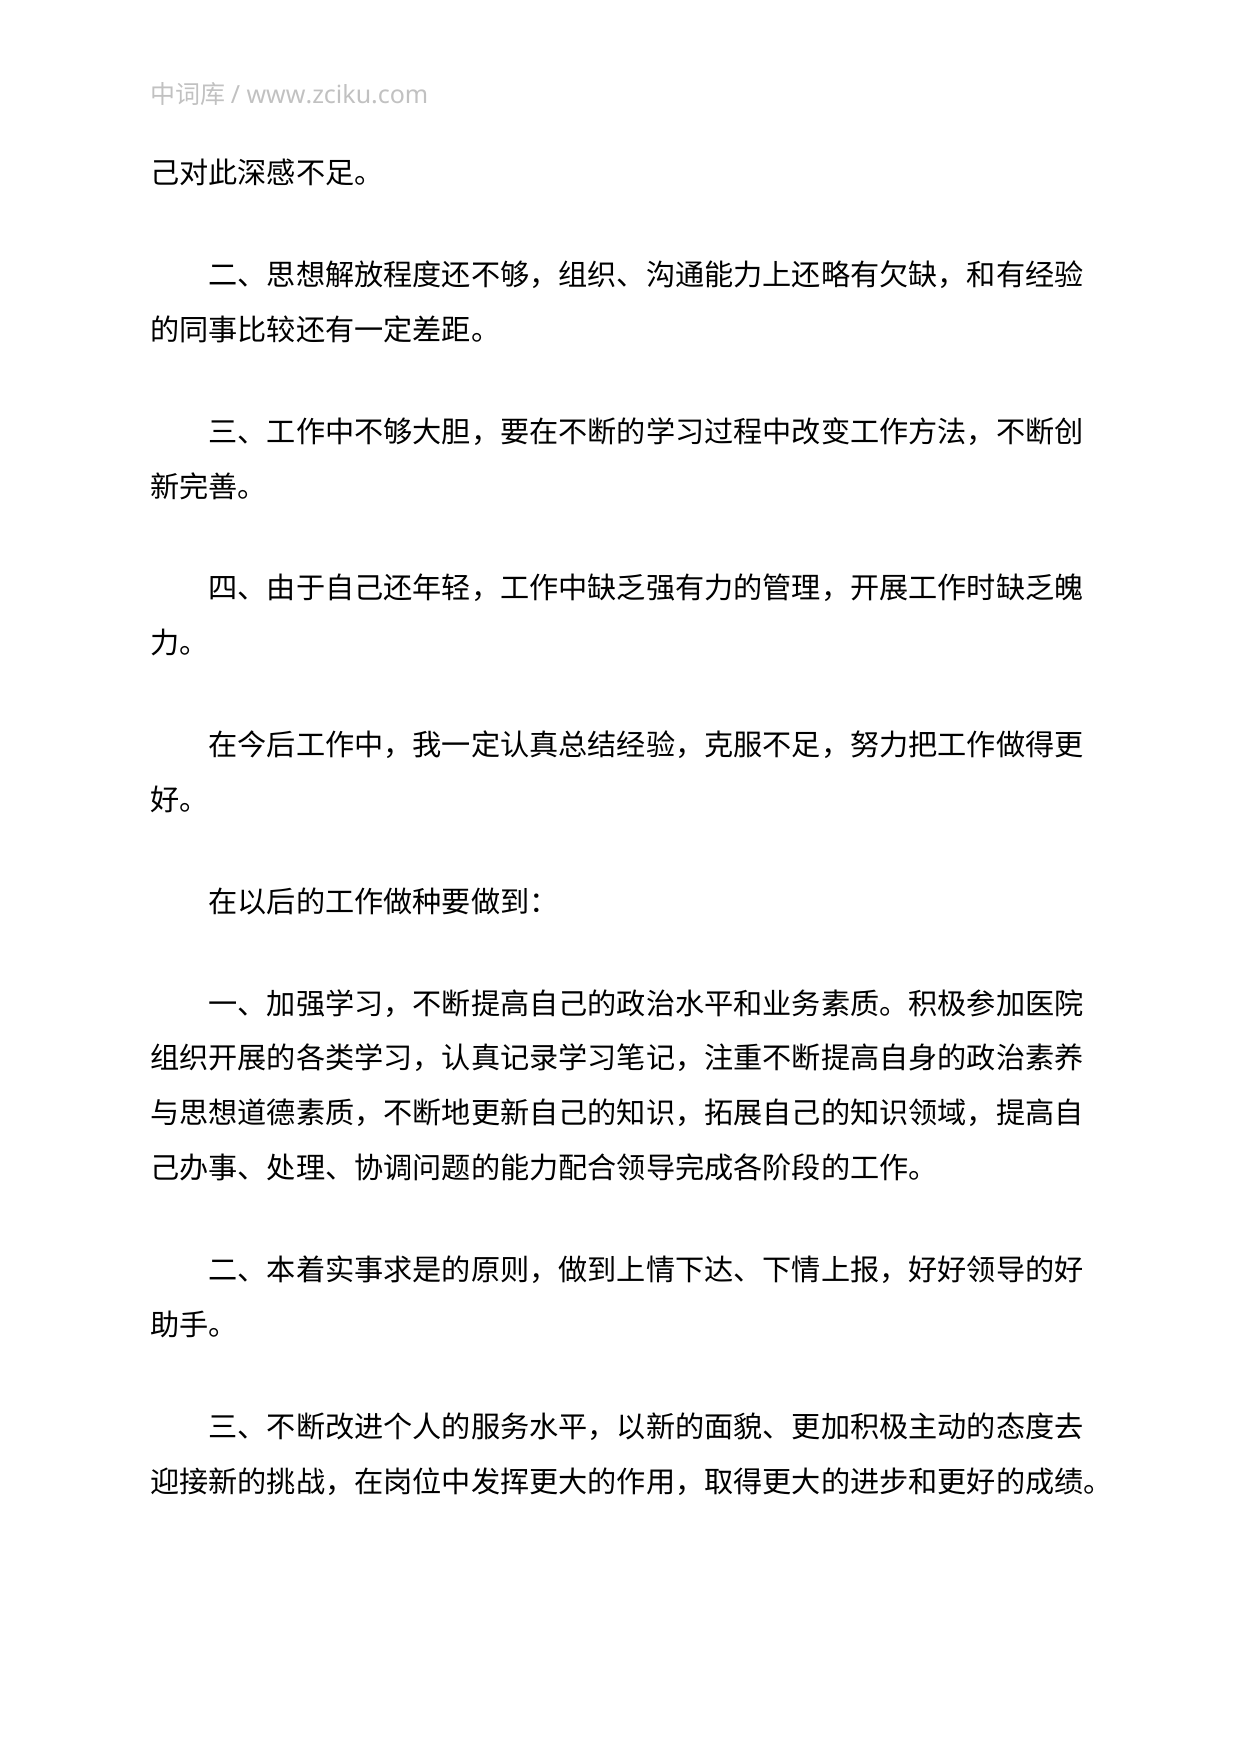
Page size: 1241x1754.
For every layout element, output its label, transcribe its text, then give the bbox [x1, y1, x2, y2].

text 三、工作中不够大胆，要在不断的学习过程中改变工作方法，不断创新完善。 [150, 408, 1090, 506]
text 四、由于自己还年轻，工作中缺乏强有力的管理，开展工作时缺乏魄力。 [150, 565, 1090, 662]
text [150, 150, 1090, 192]
text 在以后的工作做种要做到： [150, 878, 1090, 921]
text 二、本着实事求是的原则，做到上情下达、下情上报，好好领导的好助手。 [150, 1247, 1090, 1344]
text 三、不断改进个人的服务水平，以新的面貌、更加积极主动的态度去迎接新的挑战，在岗位中发挥更大的作用，取得更大的进步和更好的成绩。 [150, 1403, 1090, 1501]
text 在今后工作中，我一定认真总结经验，克服不足，努力把工作做得更好。 [150, 722, 1090, 819]
text 二、思想解放程度还不够，组织、沟通能力上还略有欠缺，和有经验的同事比较还有一定差距。 [150, 252, 1090, 349]
text 一、加强学习，不断提高自己的政治水平和业务素质。积极参加医院组织开展的各类学习，认真记录学习笔记，注重不断提高自身的政治素养与思想道德素质，不断地更新自己的知识，拓展自己的知识领域，提高自己办事、处理、协调问题的能力配合领导完成各阶段的工作。 [150, 980, 1090, 1187]
